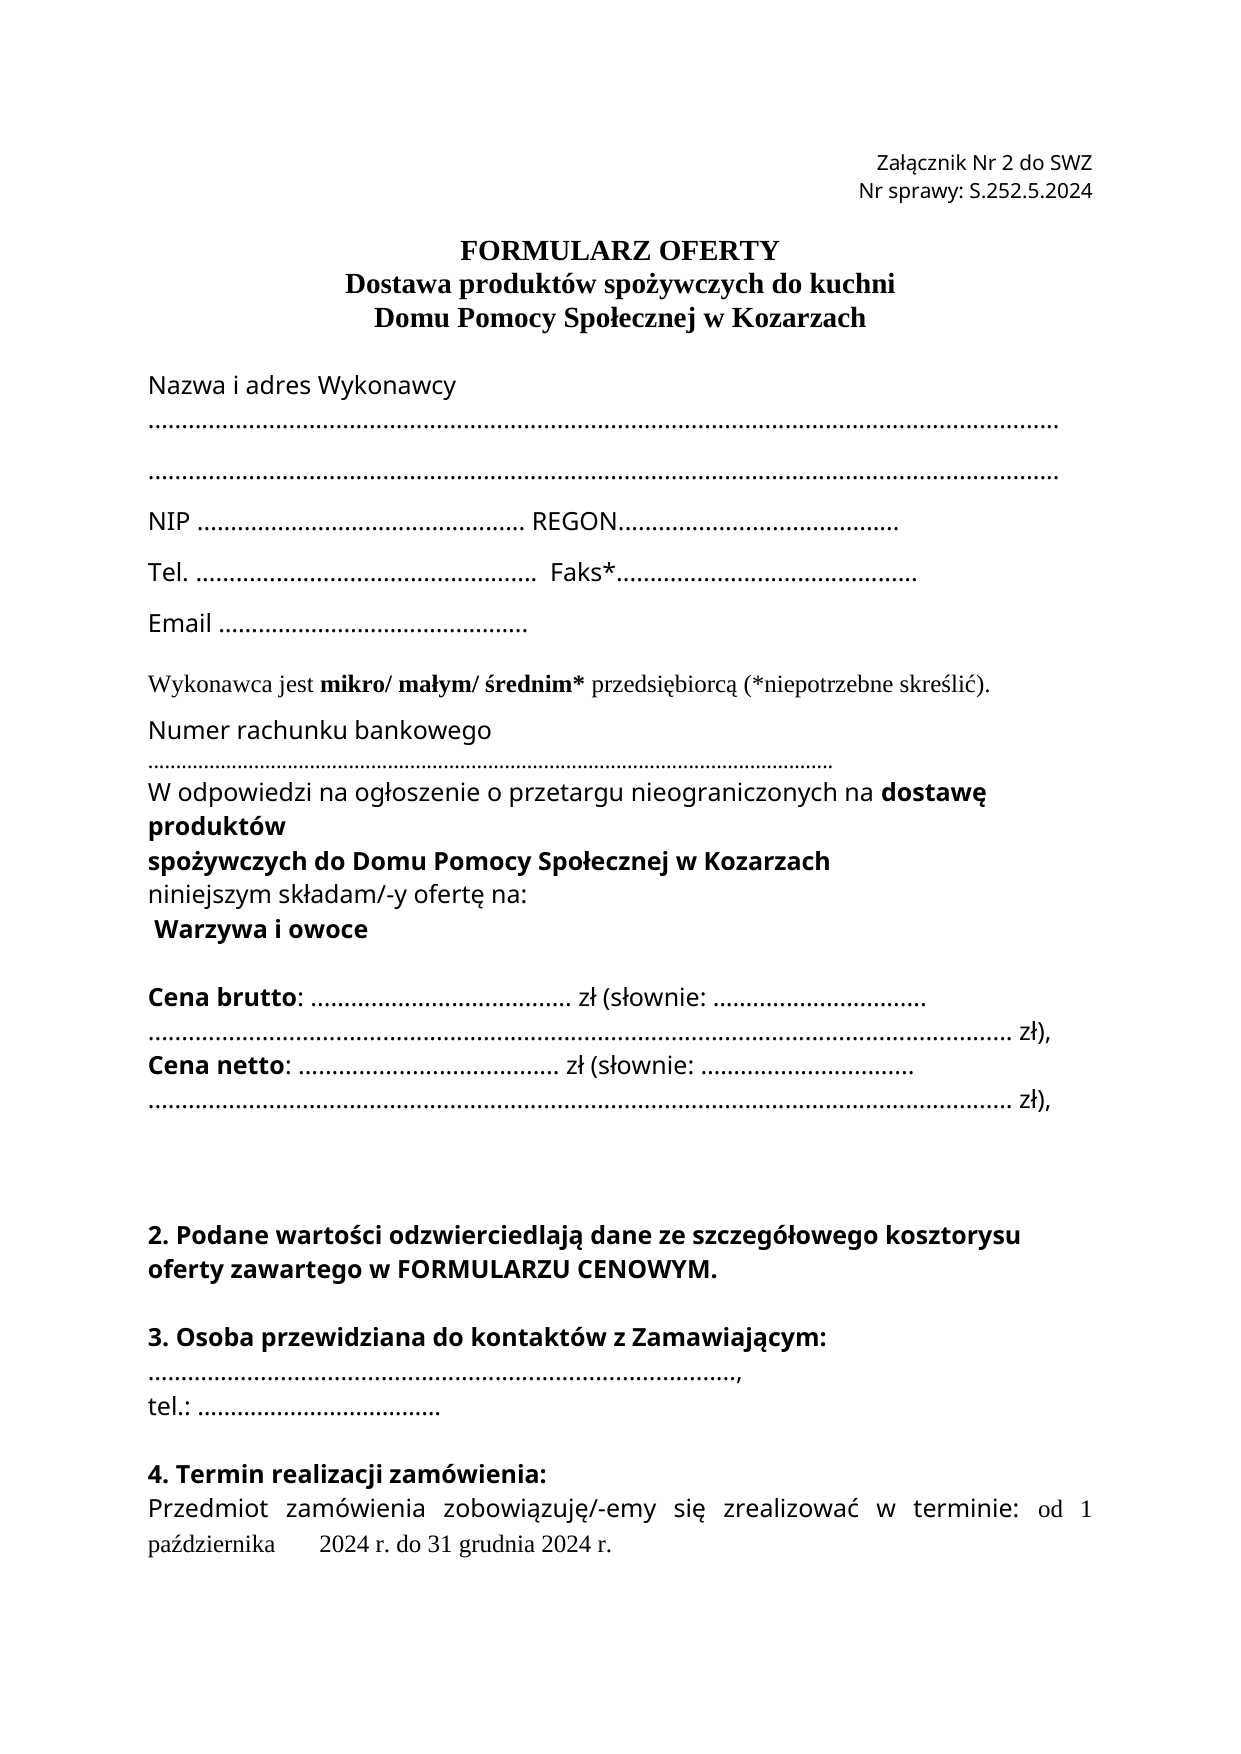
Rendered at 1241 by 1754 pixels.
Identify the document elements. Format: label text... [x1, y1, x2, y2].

text Warzywa i owoce [148, 911, 1093, 945]
text 4. Termin realizacji zamówienia: [148, 1456, 1093, 1490]
text 3. Osoba przewidziana do kontaktów z Zamawiającym: [148, 1320, 1093, 1354]
text Tel. ................................................... Faks*............................................. [148, 555, 1093, 589]
text ........................................................................................................................................ [148, 402, 1093, 436]
text Numer rachunku bankowego ........................................................................................................................... [148, 712, 1093, 775]
text Email ……………………………………….. [148, 606, 1093, 640]
text Załącznik Nr 2 do SWZ [148, 148, 1093, 176]
text spożywczych do Domu Pomocy Społecznej w Kozarzach [148, 843, 1093, 877]
text ……………........................................................................., [148, 1354, 1093, 1388]
text FORMULARZ OFERTY [148, 233, 1093, 266]
text tel.: ………….…………………… [148, 1388, 1093, 1422]
text Dostawa produktów spożywczych do kuchni [148, 266, 1093, 300]
text Cena brutto: ....................................... zł (słownie: …….......................... [148, 979, 1093, 1013]
text W odpowiedzi na ogłoszenie o przetargu nieograniczonych na dostawę produktów [148, 775, 1093, 843]
text niniejszym składam/-y ofertę na: [148, 877, 1093, 911]
text Cena netto: ....................................... zł (słownie: …….......................... [148, 1047, 1093, 1082]
text Nazwa i adres Wykonawcy [148, 368, 1093, 402]
text 2. Podane wartości odzwierciedlają dane ze szczegółowego kosztorysu oferty zawartego w FORMULARZU CENOWYM. [148, 1218, 1093, 1286]
text Nr sprawy: S.252.5.2024 [148, 176, 1093, 204]
text Domu Pomocy Społecznej w Kozarzach [148, 300, 1093, 333]
text ........................................................................................................................................ [148, 453, 1093, 487]
text Wykonawca jest mikro/ małym/ średnim* przedsiębiorcą (*niepotrzebne skreślić). [148, 669, 1093, 698]
text ................................................................................................................................. zł), [148, 1082, 1093, 1116]
text NIP ................................................. REGON.......................................... [148, 504, 1093, 538]
text Przedmiot zamówienia zobowiązuję/-emy się zrealizować w terminie: od 1 października 2024 r. do 31 grudnia 2024 r. [148, 1490, 1093, 1557]
text ................................................................................................................................. zł), [148, 1013, 1093, 1047]
